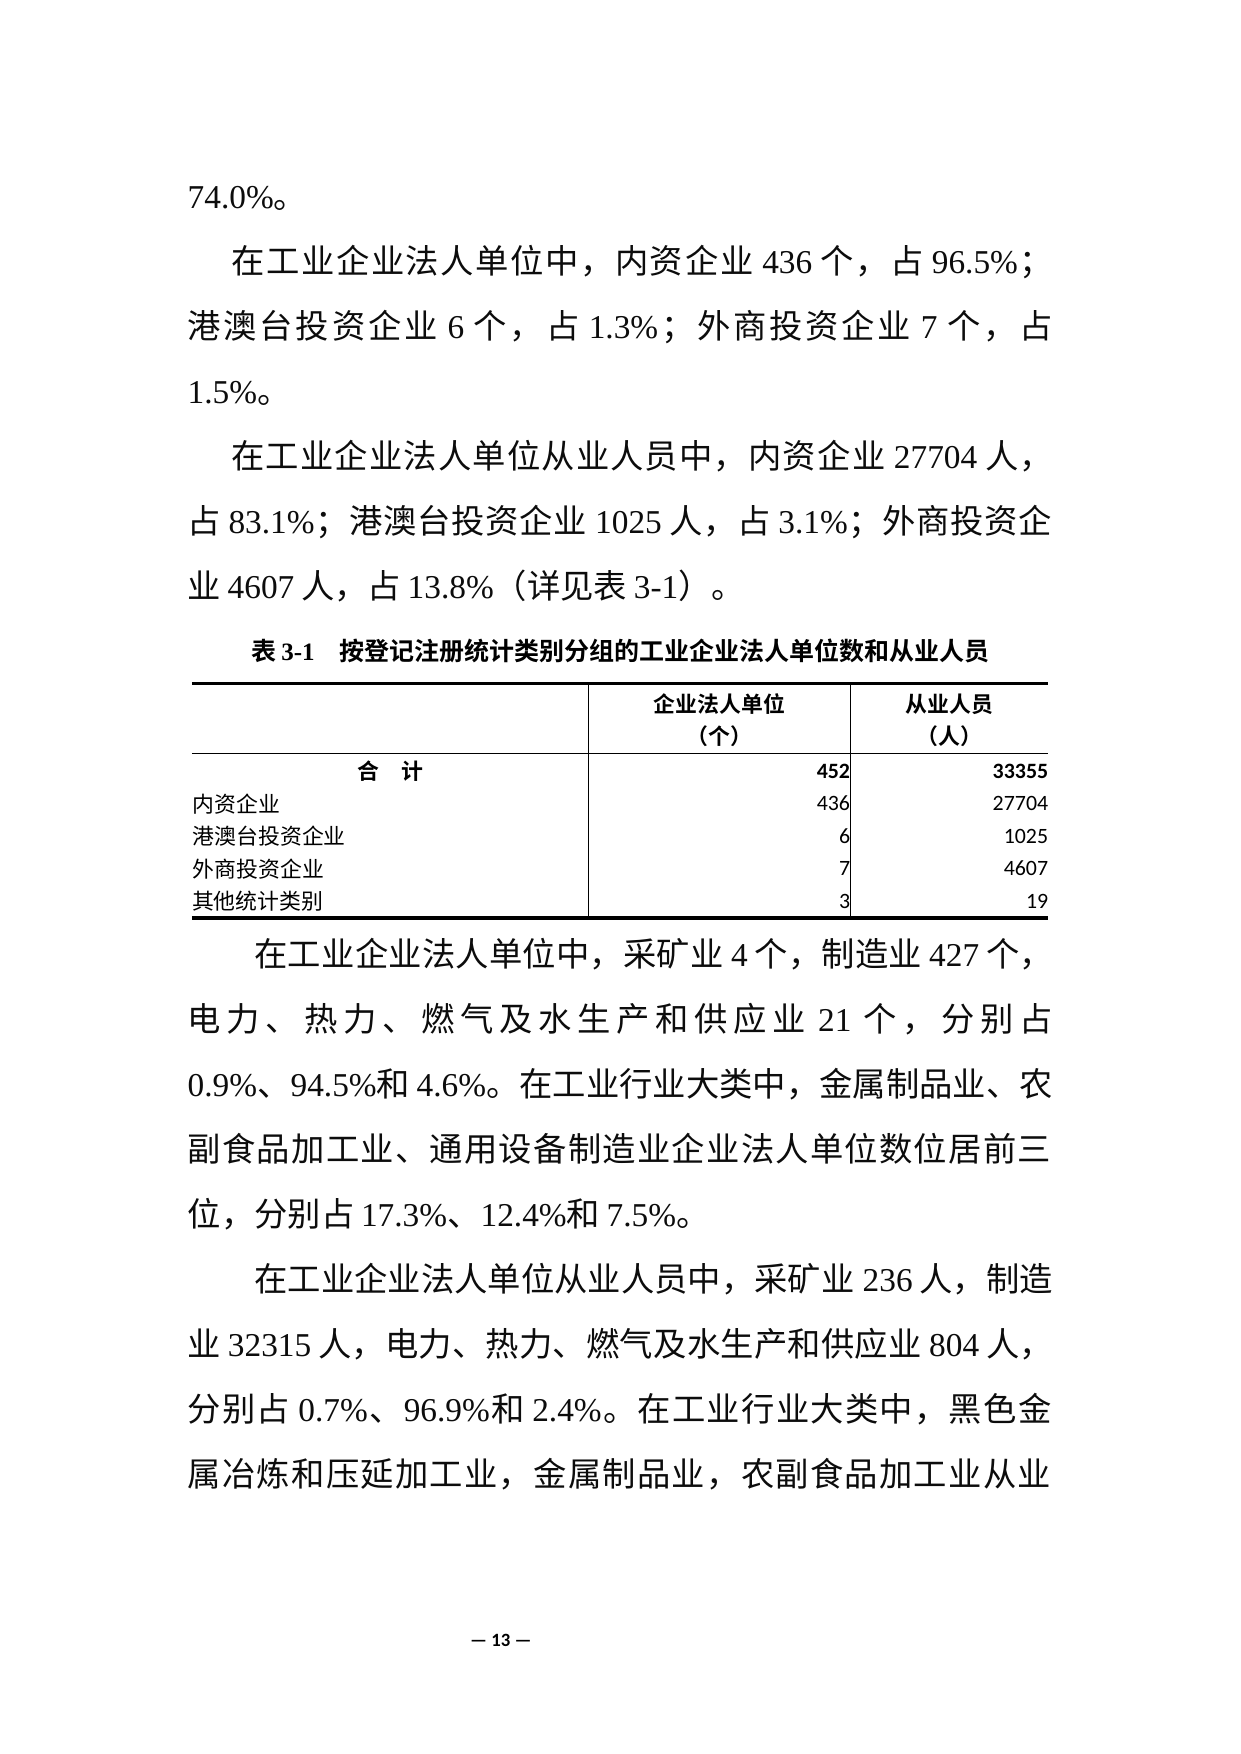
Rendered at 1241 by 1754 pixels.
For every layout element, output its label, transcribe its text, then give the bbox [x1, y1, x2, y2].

table_cell 6 [589, 819, 850, 851]
table_cell 其他统计类别 [192, 884, 588, 916]
text 在工业企业法人单位从业人员中，内资企业27704人，占83.1%；港澳台投资企业1025人，占3.1%；外商投资企业4607人，占13.8%（详见表3-1）。 [187, 422, 1053, 617]
text 表3-1 按登记注册统计类别分组的工业企业法人单位数和从业人员 [188, 617, 1052, 682]
text 在工业企业法人单位中，采矿业4个，制造业427个，电力、热力、燃气及水生产和供应业21个，分别占0.9%、94.5%和4.6%。在工业行业大类中，金属制品业、农副食品加工业、通用设备制造业企业法人单位数位居前三位，分别占17.3%、12.4%和7.5%。 [187, 919, 1053, 1244]
table_cell 3 [589, 884, 850, 916]
table_cell 合 计 [192, 754, 588, 786]
table_cell 27704 [851, 786, 1048, 819]
table_cell 港澳台投资企业 [192, 819, 588, 851]
table_cell 436 [589, 786, 850, 819]
table_cell 452 [589, 754, 850, 786]
table_header 企业法人单位 （个） [589, 685, 850, 753]
table_cell 19 [851, 884, 1048, 916]
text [187, 1244, 1053, 1504]
table_cell 1025 [851, 819, 1048, 851]
text 在工业企业法人单位中，内资企业436个，占96.5%；港澳台投资企业6个，占1.3%；外商投资企业7个，占1.5%。 [187, 227, 1053, 422]
table_cell 外商投资企业 [192, 851, 588, 884]
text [187, 162, 1053, 227]
table_cell 4607 [851, 851, 1048, 884]
table_cell 7 [589, 851, 850, 884]
table_cell 33355 [851, 754, 1048, 786]
table_header 从业人员 （人） [851, 685, 1048, 753]
table_cell 内资企业 [192, 786, 588, 819]
table_header [192, 685, 588, 753]
